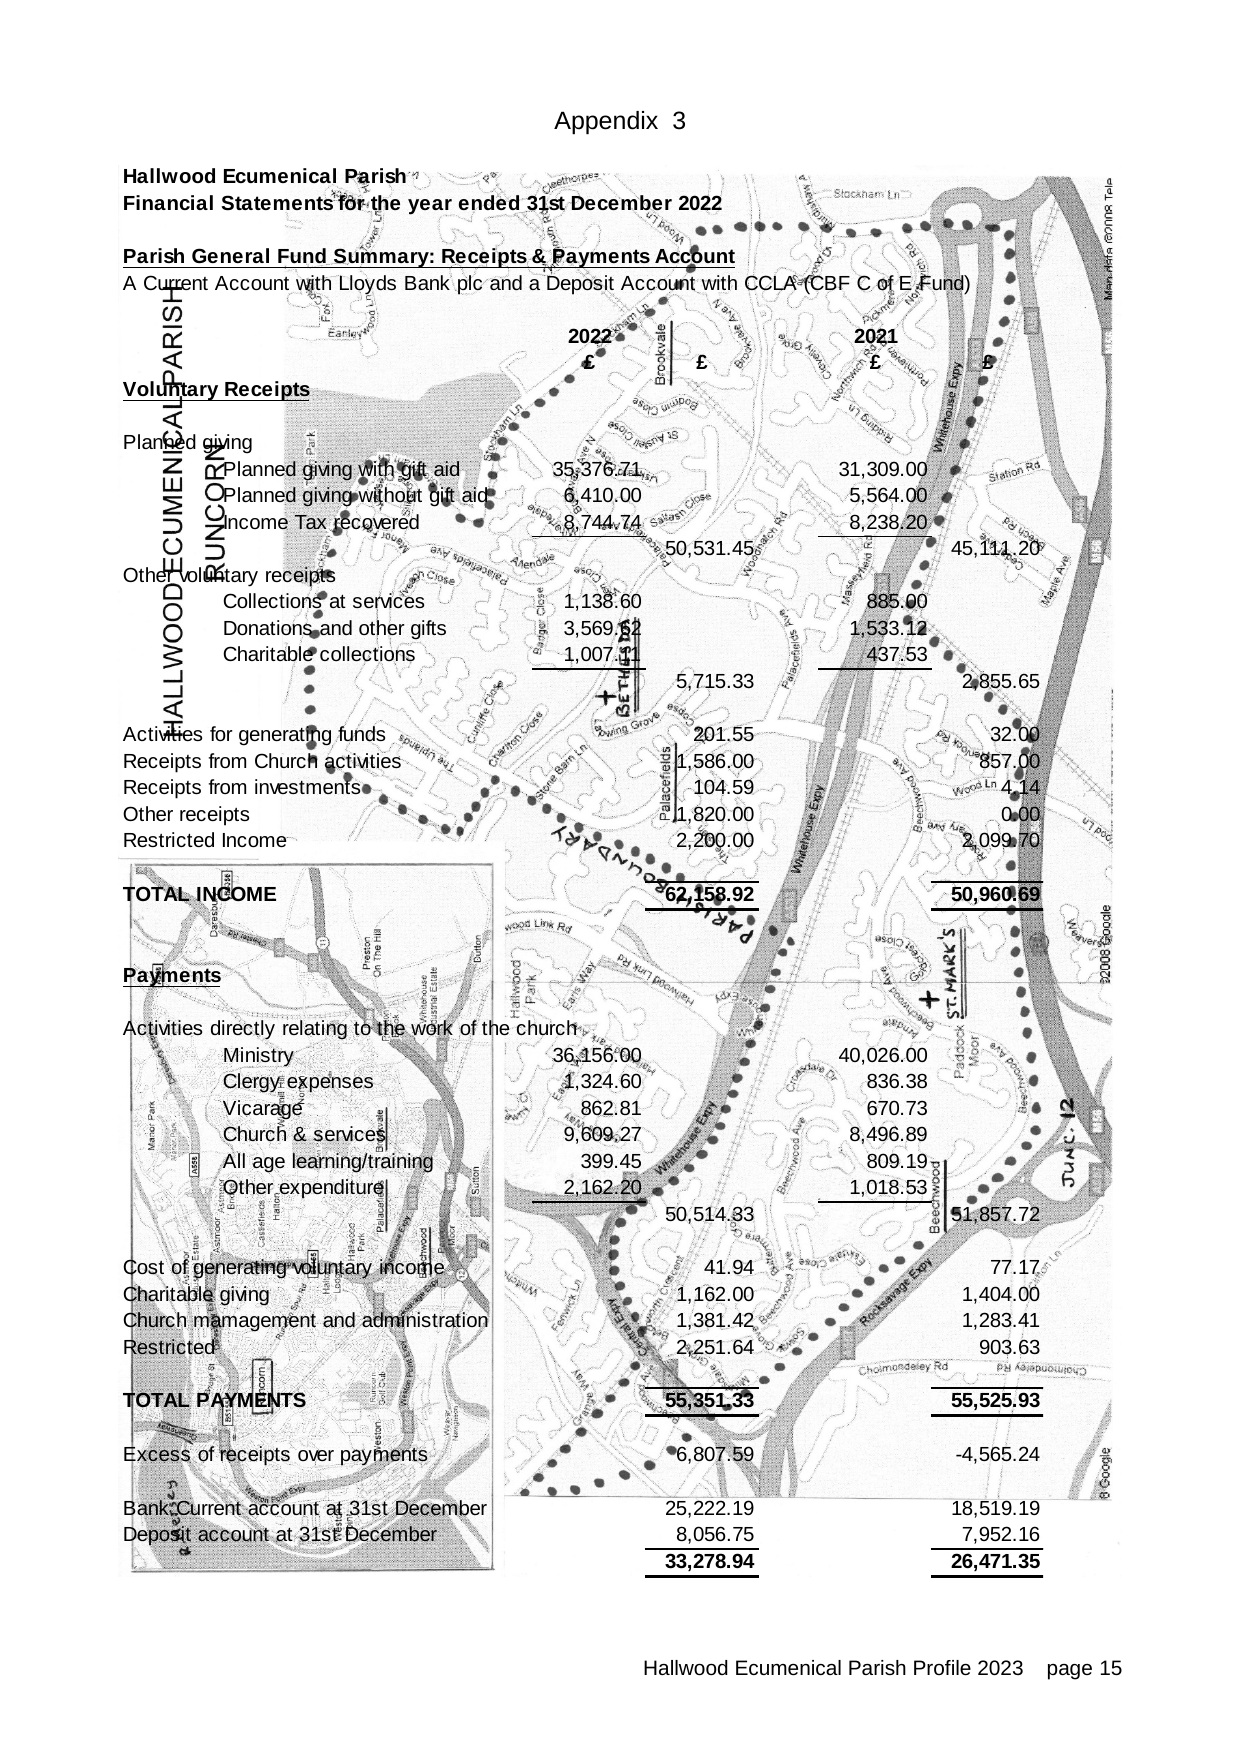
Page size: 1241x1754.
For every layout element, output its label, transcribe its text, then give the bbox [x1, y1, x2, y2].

text Appendix 3 [118, 106, 1122, 135]
picture [118, 165, 1123, 1577]
